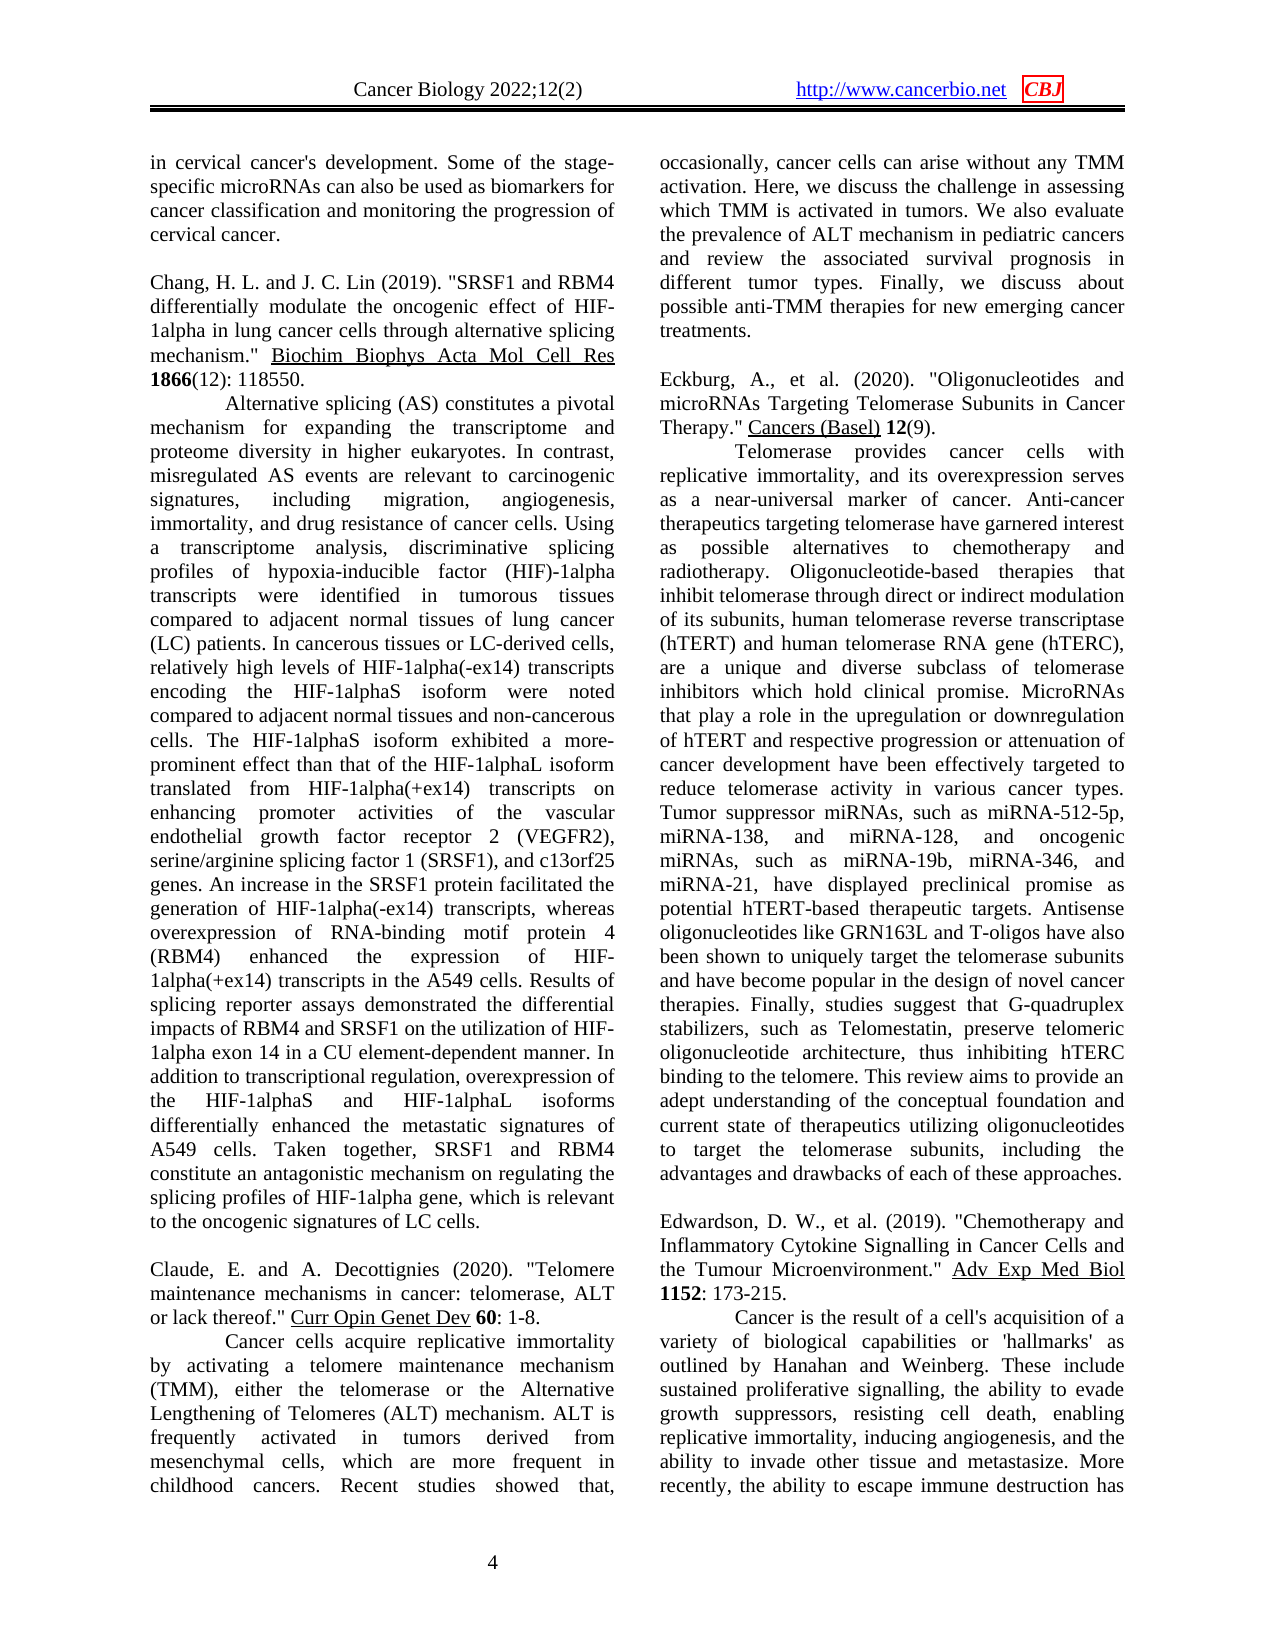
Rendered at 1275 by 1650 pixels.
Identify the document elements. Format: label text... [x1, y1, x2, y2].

text Eckburg, A., et al. (2020). "Oligonucleotides and microRNAs Targeting Telomerase Subunits in Cancer Therapy." Cancers (Basel) 12(9). [659, 367, 1125, 439]
text Cancer cells acquire replicative immortality by activating a telomere maintenance mechanism (TMM), either the telomerase or the Alternative Lengthening of Telomeres (ALT) mechanism. ALT is frequently activated in tumors derived from mesenchymal cells, which are more frequent in childhood cancers. Recent studies showed that, occasionally, cancer cells can arise without any TMM activation. Here, we discuss the challenge in assessing which TMM is activated in tumors. We also evaluate the prevalence of ALT mechanism in pediatric cancers and review the associated survival prognosis in different tumor types. Finally, we discuss about possible anti-TMM therapies for new emerging cancer treatments. [659, 150, 1125, 342]
text Telomerase provides cancer cells with replicative immortality, and its overexpression serves as a near-universal marker of cancer. Anti-cancer therapeutics targeting telomerase have garnered interest as possible alternatives to chemotherapy and radiotherapy. Oligonucleotide-based therapies that inhibit telomerase through direct or indirect modulation of its subunits, human telomerase reverse transcriptase (hTERT) and human telomerase RNA gene (hTERC), are a unique and diverse subclass of telomerase inhibitors which hold clinical promise. MicroRNAs that play a role in the upregulation or downregulation of hTERT and respective progression or attenuation of cancer development have been effectively targeted to reduce telomerase activity in various cancer types. Tumor suppressor miRNAs, such as miRNA-512-5p, miRNA-138, and miRNA-128, and oncogenic miRNAs, such as miRNA-19b, miRNA-346, and miRNA-21, have displayed preclinical promise as potential hTERT-based therapeutic targets. Antisense oligonucleotides like GRN163L and T-oligos have also been shown to uniquely target the telomerase subunits and have become popular in the design of novel cancer therapies. Finally, studies suggest that G-quadruplex stabilizers, such as Telomestatin, preserve telomeric oligonucleotide architecture, thus inhibiting hTERC binding to the telomere. This review aims to provide an adept understanding of the conceptual foundation and current state of therapeutics utilizing oligonucleotides to target the telomerase subunits, including the advantages and drawbacks of each of these approaches. [659, 439, 1125, 1185]
text Chang, H. L. and J. C. Lin (2019). "SRSF1 and RBM4 differentially modulate the oncogenic effect of HIF-1alpha in lung cancer cells through alternative splicing mechanism." Biochim Biophys Acta Mol Cell Res 1866(12): 118550. [150, 270, 615, 391]
text Claude, E. and A. Decottignies (2020). "Telomere maintenance mechanisms in cancer: telomerase, ALT or lack thereof." Curr Opin Genet Dev 60: 1-8. [150, 1257, 615, 1329]
text Cancer cells acquire replicative immortality by activating a telomere maintenance mechanism (TMM), either the telomerase or the Alternative Lengthening of Telomeres (ALT) mechanism. ALT is frequently activated in tumors derived from mesenchymal cells, which are more frequent in childhood cancers. Recent studies showed that, occasionally, cancer cells can arise without any TMM activation. Here, we discuss the challenge in assessing which TMM is activated in tumors. We also evaluate the prevalence of ALT mechanism in pediatric cancers and review the associated survival prognosis in different tumor types. Finally, we discuss about possible anti-TMM therapies for new emerging cancer treatments. [150, 1329, 615, 1497]
text Alternative splicing (AS) constitutes a pivotal mechanism for expanding the transcriptome and proteome diversity in higher eukaryotes. In contrast, misregulated AS events are relevant to carcinogenic signatures, including migration, angiogenesis, immortality, and drug resistance of cancer cells. Using a transcriptome analysis, discriminative splicing profiles of hypoxia-inducible factor (HIF)-1alpha transcripts were identified in tumorous tissues compared to adjacent normal tissues of lung cancer (LC) patients. In cancerous tissues or LC-derived cells, relatively high levels of HIF-1alpha(-ex14) transcripts encoding the HIF-1alphaS isoform were noted compared to adjacent normal tissues and non-cancerous cells. The HIF-1alphaS isoform exhibited a more-prominent effect than that of the HIF-1alphaL isoform translated from HIF-1alpha(+ex14) transcripts on enhancing promoter activities of the vascular endothelial growth factor receptor 2 (VEGFR2), serine/arginine splicing factor 1 (SRSF1), and c13orf25 genes. An increase in the SRSF1 protein facilitated the generation of HIF-1alpha(-ex14) transcripts, whereas overexpression of RNA-binding motif protein 4 (RBM4) enhanced the expression of HIF-1alpha(+ex14) transcripts in the A549 cells. Results of splicing reporter assays demonstrated the differential impacts of RBM4 and SRSF1 on the utilization of HIF-1alpha exon 14 in a CU element-dependent manner. In addition to transcriptional regulation, overexpression of the HIF-1alphaS and HIF-1alphaL isoforms differentially enhanced the metastatic signatures of A549 cells. Taken together, SRSF1 and RBM4 constitute an antagonistic mechanism on regulating the splicing profiles of HIF-1alpha gene, which is relevant to the oncogenic signatures of LC cells. [150, 391, 615, 1233]
text Edwardson, D. W., et al. (2019). "Chemotherapy and Inflammatory Cytokine Signalling in Cancer Cells and the Tumour Microenvironment." Adv Exp Med Biol 1152: 173-215. [659, 1209, 1125, 1305]
